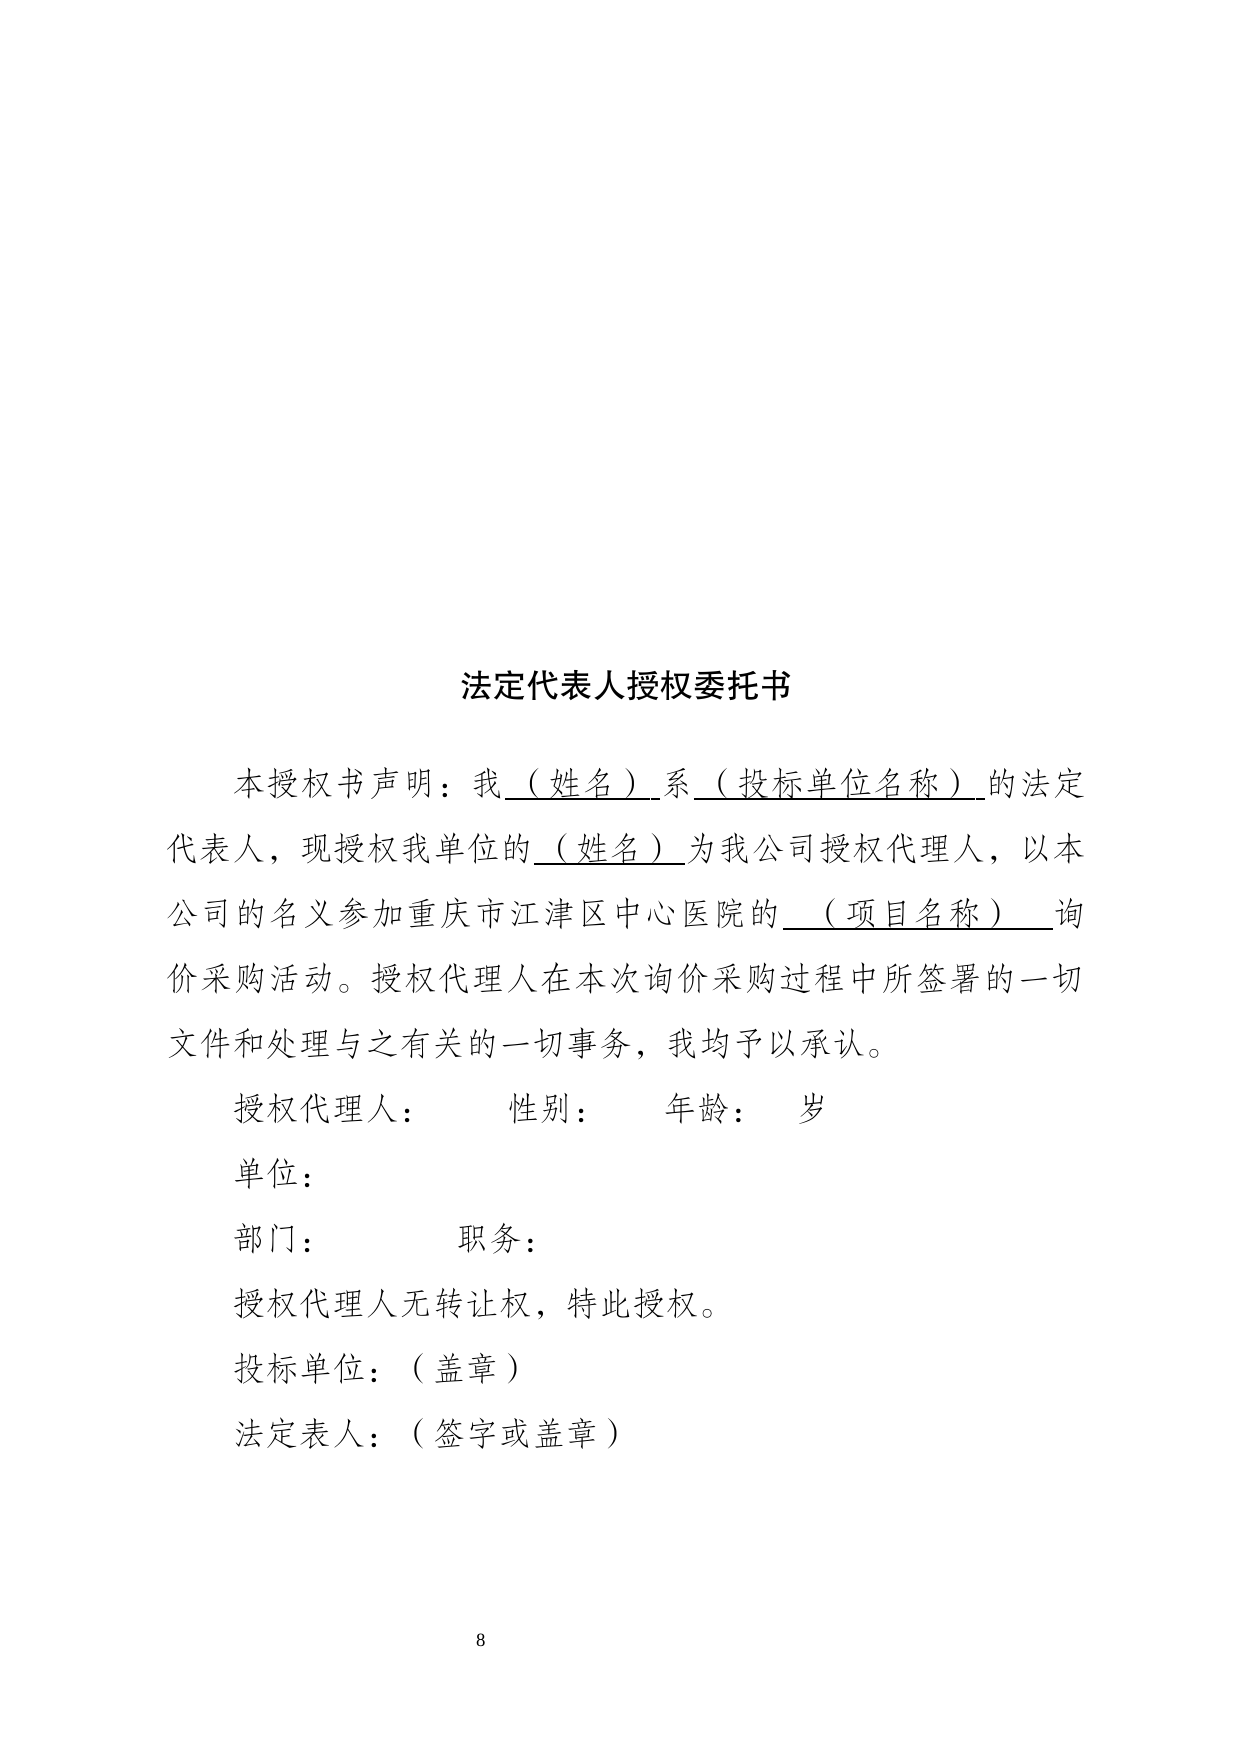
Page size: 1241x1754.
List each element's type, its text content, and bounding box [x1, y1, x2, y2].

text 投标单位：（盖章） [165, 1338, 1087, 1403]
text 部门： 职务： [165, 1208, 1087, 1273]
text 法定表人：（签字或盖章） [165, 1403, 1087, 1468]
text 授权代理人无转让权，特此授权。 [165, 1273, 1087, 1338]
text 单位： [165, 1143, 1087, 1208]
text 本授权书声明：我 （姓名） 系 （投标单位名称） 的法定代表人，现授权我单位的 （姓名） 为我公司授权代理人，以本公司的名义参加重庆市江津区中心医院的 （项目名称） 询价采购活动。授权代理人在本次询价采购过程中所签署的一切文件和处理与之有关的一切事务，我均予以承认。 [165, 753, 1087, 1078]
text 法定代表人授权委托书 [165, 655, 1087, 720]
text 授权代理人： 性别： 年龄： 岁 [165, 1078, 1087, 1143]
